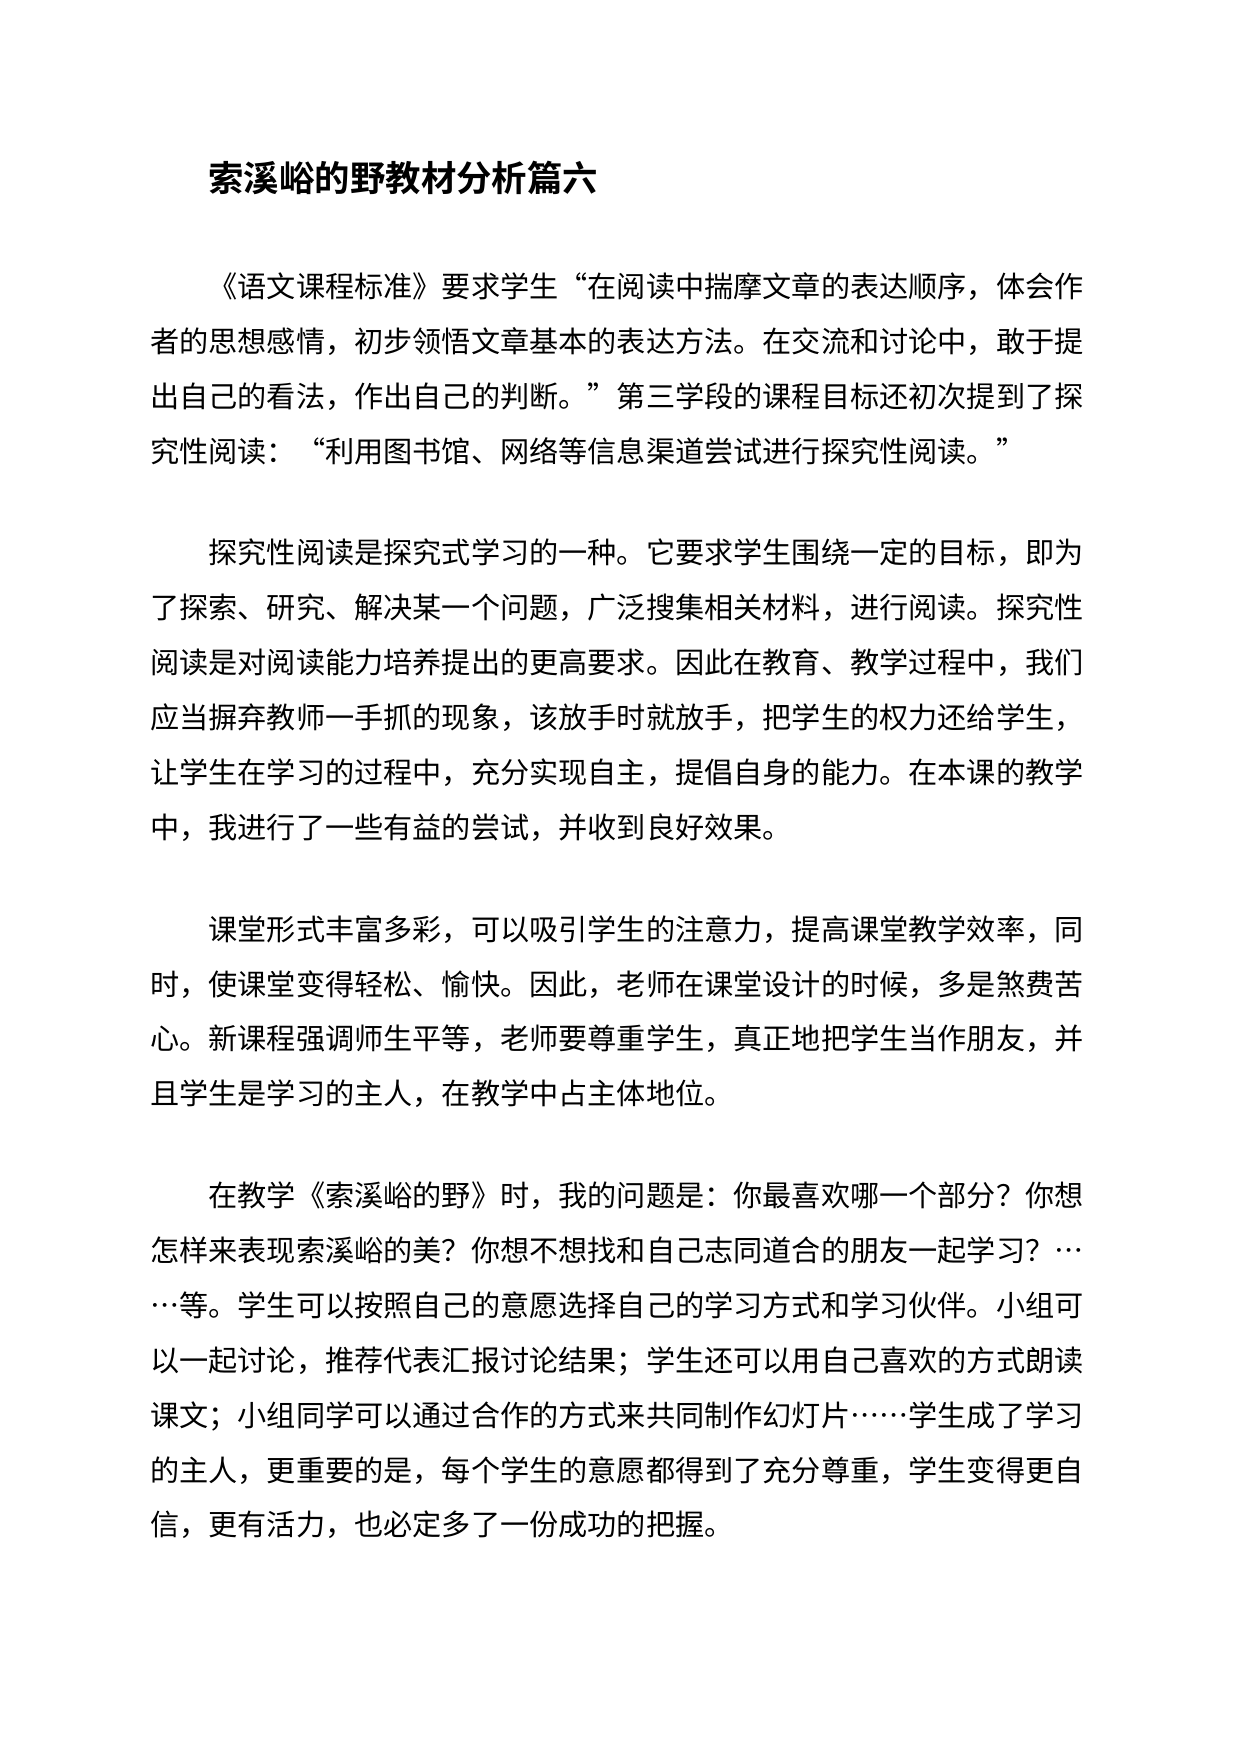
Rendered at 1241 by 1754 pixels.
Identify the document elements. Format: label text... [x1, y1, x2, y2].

text 索溪峪的野教材分析篇六 [150, 150, 1090, 201]
text 课堂形式丰富多彩，可以吸引学生的注意力，提高课堂教学效率，同时，使课堂变得轻松、愉快。因此，老师在课堂设计的时候，多是煞费苦心。新课程强调师生平等，老师要尊重学生，真正地把学生当作朋友，并且学生是学习的主人，在教学中占主体地位。 [150, 906, 1090, 1113]
text 在教学《索溪峪的野》时，我的问题是：你最喜欢哪一个部分？你想怎样来表现索溪峪的美？你想不想找和自己志同道合的朋友一起学习？……等。学生可以按照自己的意愿选择自己的学习方式和学习伙伴。小组可以一起讨论，推荐代表汇报讨论结果；学生还可以用自己喜欢的方式朗读课文；小组同学可以通过合作的方式来共同制作幻灯片……学生成了学习的主人，更重要的是，每个学生的意愿都得到了充分尊重，学生变得更自信，更有活力，也必定多了一份成功的把握。 [150, 1173, 1090, 1544]
text 《语文课程标准》要求学生“在阅读中揣摩文章的表达顺序，体会作者的思想感情，初步领悟文章基本的表达方法。在交流和讨论中，敢于提出自己的看法，作出自己的判断。”第三学段的课程目标还初次提到了探究性阅读：“利用图书馆、网络等信息渠道尝试进行探究性阅读。” [150, 263, 1090, 470]
text 探究性阅读是探究式学习的一种。它要求学生围绕一定的目标，即为了探索、研究、解决某一个问题，广泛搜集相关材料，进行阅读。探究性阅读是对阅读能力培养提出的更高要求。因此在教育、教学过程中，我们应当摒弃教师一手抓的现象，该放手时就放手，把学生的权力还给学生，让学生在学习的过程中，充分实现自主，提倡自身的能力。在本课的教学中，我进行了一些有益的尝试，并收到良好效果。 [150, 530, 1090, 847]
